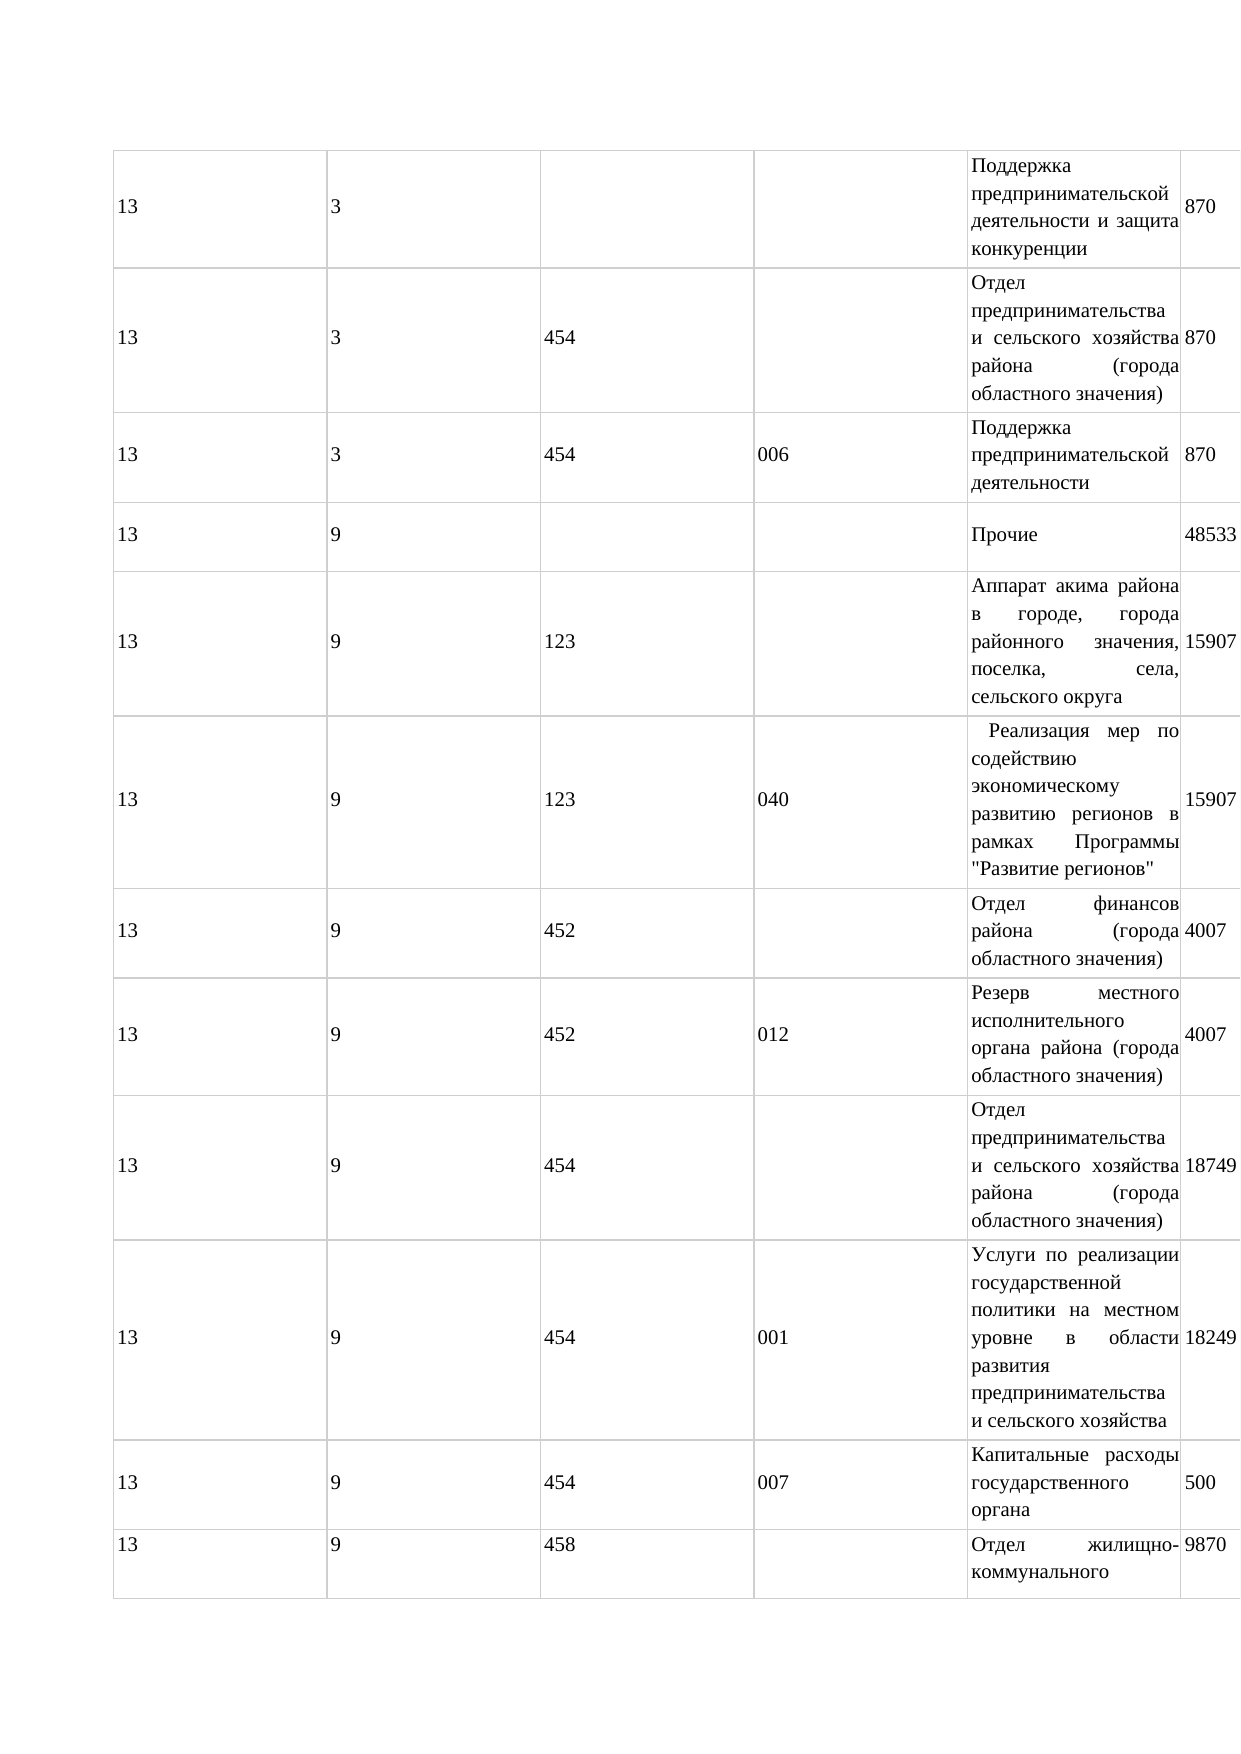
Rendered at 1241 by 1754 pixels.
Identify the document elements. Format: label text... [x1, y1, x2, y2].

table_cell 9 [328, 1241, 540, 1439]
table_cell [541, 151, 753, 267]
table_cell 452 [541, 979, 753, 1094]
table_cell 15907 [1181, 717, 1240, 888]
table_cell Услуги по реализации государственной политики на местном уровне в области развития предпринимательства и сельского хозяйства [968, 1241, 1180, 1439]
table_cell Реализация мер по содействию экономическому развитию регионов в рамках Программы "Развитие регионов" [968, 717, 1180, 888]
table_cell 13 [114, 1441, 326, 1529]
table_cell 18249 [1181, 1241, 1240, 1439]
table_cell 500 [1181, 1441, 1240, 1529]
table_cell Поддержка предпринимательской деятельности [968, 413, 1180, 502]
table_cell Отдел предпринимательства и сельского хозяйства района (города областного значения) [968, 269, 1180, 412]
table_cell 007 [755, 1441, 967, 1529]
table_cell Резерв местного исполнительного органа района (города областного значения) [968, 979, 1180, 1094]
table_cell 13 [114, 269, 326, 412]
table_cell Отдел финансов района (города областного значения) [968, 889, 1180, 977]
table_cell 454 [541, 1096, 753, 1239]
table_cell 458 [541, 1530, 753, 1598]
table_cell 9 [328, 979, 540, 1094]
table_cell 9 [328, 503, 540, 571]
table_cell 48533 [1181, 503, 1240, 571]
table_cell 13 [114, 503, 326, 571]
table_cell 13 [114, 1241, 326, 1439]
table_cell [755, 151, 967, 267]
table_cell 13 [114, 889, 326, 977]
table_cell 870 [1181, 269, 1240, 412]
table_cell 454 [541, 269, 753, 412]
table_cell 870 [1181, 151, 1240, 267]
table_cell Капитальные расходы государственного органа [968, 1441, 1180, 1529]
table_cell 9 [328, 1441, 540, 1529]
table_cell [755, 889, 967, 977]
table_cell 9 [328, 1530, 540, 1598]
table_cell 454 [541, 1241, 753, 1439]
table_cell 13 [114, 717, 326, 888]
table_cell 4007 [1181, 979, 1240, 1094]
table_cell 13 [114, 572, 326, 715]
table_cell 18749 [1181, 1096, 1240, 1239]
table_cell 3 [328, 269, 540, 412]
table_cell 123 [541, 572, 753, 715]
table_cell 13 [114, 1096, 326, 1239]
table_cell 13 [114, 413, 326, 502]
table_cell [755, 269, 967, 412]
table_cell 15907 [1181, 572, 1240, 715]
table_cell 3 [328, 413, 540, 502]
table_cell 9 [328, 1096, 540, 1239]
table_cell 9870 [1181, 1530, 1240, 1598]
table_cell 040 [755, 717, 967, 888]
table_cell Прочие [968, 503, 1180, 571]
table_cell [968, 1530, 1180, 1598]
table_cell [755, 503, 967, 571]
table_cell 13 [114, 151, 326, 267]
table_cell 9 [328, 572, 540, 715]
table_cell [755, 572, 967, 715]
table_cell [755, 1530, 967, 1598]
table_cell 870 [1181, 413, 1240, 502]
table_cell 006 [755, 413, 967, 502]
table_cell 13 [114, 979, 326, 1094]
table_cell 123 [541, 717, 753, 888]
table_cell Поддержка предпринимательской деятельности и защита конкуренции [968, 151, 1180, 267]
table_cell [755, 1096, 967, 1239]
table_cell 9 [328, 889, 540, 977]
table_cell 452 [541, 889, 753, 977]
table_cell 13 [114, 1530, 326, 1598]
table_cell 454 [541, 413, 753, 502]
table_cell Аппарат акима района в городе, города районного значения, поселка, села, сельского округа [968, 572, 1180, 715]
table_cell 454 [541, 1441, 753, 1529]
table_cell 9 [328, 717, 540, 888]
table_cell Отдел предпринимательства и сельского хозяйства района (города областного значения) [968, 1096, 1180, 1239]
table_cell [541, 503, 753, 571]
table_cell 001 [755, 1241, 967, 1439]
table_cell 3 [328, 151, 540, 267]
table_cell 012 [755, 979, 967, 1094]
table_cell 4007 [1181, 889, 1240, 977]
